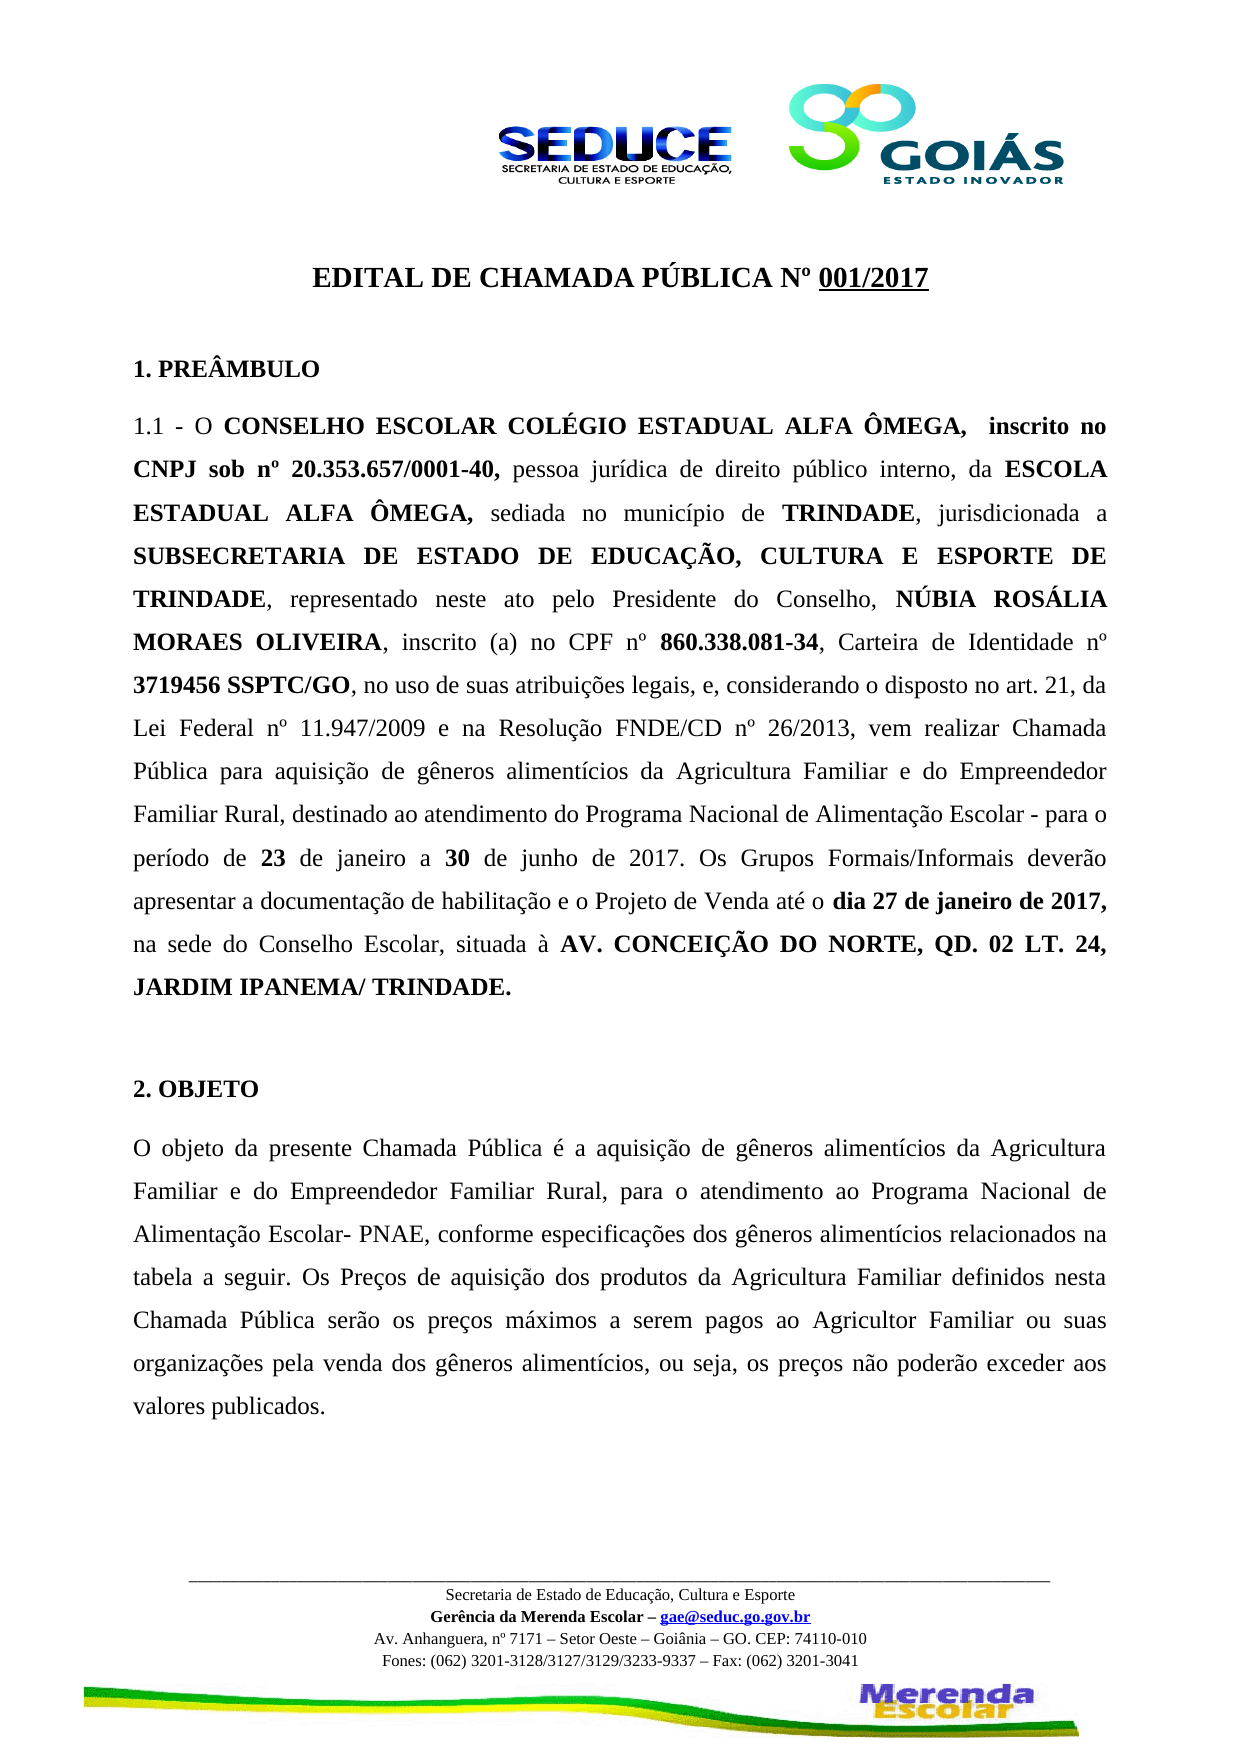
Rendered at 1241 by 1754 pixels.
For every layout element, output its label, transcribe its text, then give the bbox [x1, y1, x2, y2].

text 2. OBJETO [133, 1074, 1107, 1103]
text EDITAL DE CHAMADA PÚBLICA Nº 001/2017 [133, 260, 1107, 294]
text O objeto da presente Chamada Pública é a aquisição de gêneros alimentícios da Agricultura Familiar e do Empreendedor Familiar Rural, para o atendimento ao Programa Nacional de Alimentação Escolar- PNAE, conforme especificações dos gêneros alimentícios relacionados na tabela a seguir. Os Preços de aquisição dos produtos da Agricultura Familiar definidos nesta Chamada Pública serão os preços máximos a serem pagos ao Agricultor Familiar ou suas organizações pela venda dos gêneros alimentícios, ou seja, os preços não poderão exceder aos valores publicados. [133, 1133, 1107, 1420]
text 1.1 - O CONSELHO ESCOLAR COLÉGIO ESTADUAL ALFA ÔMEGA, inscrito no CNPJ sob nº 20.353.657/0001-40, pessoa jurídica de direito público interno, da ESCOLA ESTADUAL ALFA ÔMEGA, sediada no município de TRINDADE, jurisdicionada a SUBSECRETARIA DE ESTADO DE EDUCAÇÃO, CULTURA E ESPORTE DE TRINDADE, representado neste ato pelo Presidente do Conselho, NÚBIA ROSÁLIA MORAES OLIVEIRA, inscrito (a) no CPF nº 860.338.081-34, Carteira de Identidade nº 3719456 SSPTC/GO, no uso de suas atribuições legais, e, considerando o disposto no art. 21, da Lei Federal nº 11.947/2009 e na Resolução FNDE/CD nº 26/2013, vem realizar Chamada Pública para aquisição de gêneros alimentícios da Agricultura Familiar e do Empreendedor Familiar Rural, destinado ao atendimento do Programa Nacional de Alimentação Escolar - para o período de 23 de janeiro a 30 de junho de 2017. Os Grupos Formais/Informais deverão apresentar a documentação de habilitação e o Projeto de Venda até o dia 27 de janeiro de 2017, na sede do Conselho Escolar, situada à AV. CONCEIÇÃO DO NORTE, QD. 02 LT. 24, JARDIM IPANEMA/ TRINDADE. [133, 411, 1107, 1001]
picture [477, 73, 1108, 212]
text 1. PREÂMBULO [133, 354, 1107, 383]
